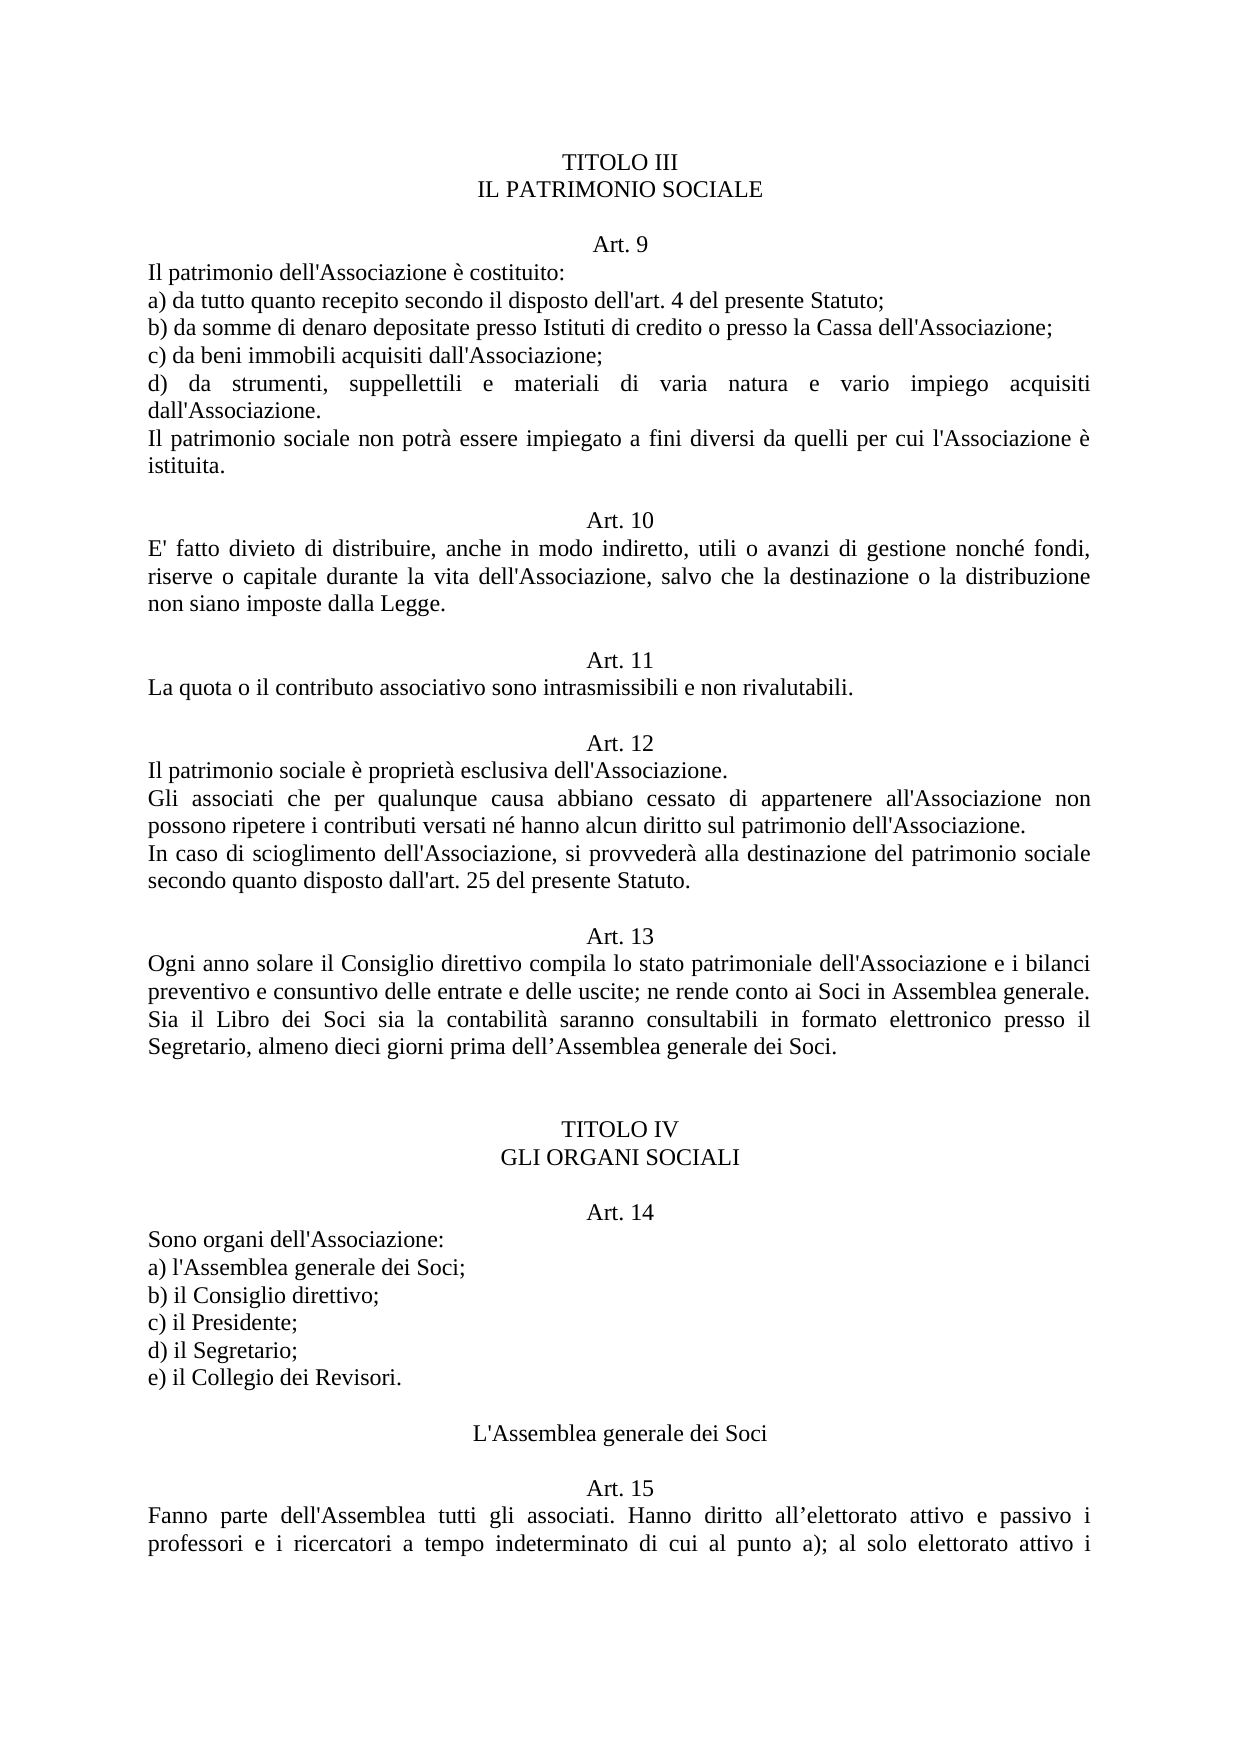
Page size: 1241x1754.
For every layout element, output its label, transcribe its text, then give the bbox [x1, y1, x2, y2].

text c) il Presidente; [148, 1308, 1092, 1336]
text Art. 14 [148, 1198, 1092, 1225]
text Il patrimonio sociale è proprietà esclusiva dell'Associazione. [148, 756, 1092, 784]
text Il patrimonio sociale non potrà essere impiegato a fini diversi da quelli per cui l'Associazione è istituita. [148, 424, 1092, 479]
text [148, 1501, 1092, 1557]
text b) da somme di denaro depositate presso Istituti di credito o presso la Cassa dell'Associazione; [148, 313, 1092, 341]
text TITOLO III [148, 148, 1092, 175]
text TITOLO IV [148, 1115, 1092, 1143]
text e) il Collegio dei Revisori. [148, 1363, 1092, 1391]
text Il patrimonio dell'Associazione è costituito: [148, 258, 1092, 286]
text c) da beni immobili acquisiti dall'Associazione; [148, 341, 1092, 368]
text Art. 9 [148, 231, 1092, 258]
text L'Assemblea generale dei Soci [148, 1419, 1092, 1446]
text GLI ORGANI SOCIALI [148, 1143, 1092, 1170]
text Gli associati che per qualunque causa abbiano cessato di appartenere all'Associazione non possono ripetere i contributi versati né hanno alcun diritto sul patrimonio dell'Associazione. [148, 784, 1092, 839]
text Art. 15 [148, 1474, 1092, 1501]
text a) da tutto quanto recepito secondo il disposto dell'art. 4 del presente Statuto; [148, 286, 1092, 313]
text d) da strumenti, suppellettili e materiali di varia natura e vario impiego acquisiti dall'Associazione. [148, 368, 1092, 424]
text La quota o il contributo associativo sono intrasmissibili e non rivalutabili. [148, 673, 1092, 701]
text Art. 13 [148, 922, 1092, 949]
text a) l'Assemblea generale dei Soci; [148, 1253, 1092, 1281]
text E' fatto divieto di distribuire, anche in modo indiretto, utili o avanzi di gestione nonché fondi, riserve o capitale durante la vita dell'Associazione, salvo che la destinazione o la distribuzione non siano imposte dalla Legge. [148, 534, 1092, 617]
text In caso di scioglimento dell'Associazione, si provvederà alla destinazione del patrimonio sociale secondo quanto disposto dall'art. 25 del presente Statuto. [148, 839, 1092, 894]
text Sono organi dell'Associazione: [148, 1225, 1092, 1253]
text Art. 10 [148, 507, 1092, 534]
text Art. 12 [148, 728, 1092, 756]
text d) il Segretario; [148, 1336, 1092, 1363]
text Art. 11 [148, 646, 1092, 673]
text Ogni anno solare il Consiglio direttivo compila lo stato patrimoniale dell'Associazione e i bilanci preventivo e consuntivo delle entrate e delle uscite; ne rende conto ai Soci in Assemblea generale. Sia il Libro dei Soci sia la contabilità saranno consultabili in formato elettronico presso il Segretario, almeno dieci giorni prima dell’Assemblea generale dei Soci. [148, 949, 1092, 1060]
text IL PATRIMONIO SOCIALE [148, 175, 1092, 203]
text b) il Consiglio direttivo; [148, 1281, 1092, 1308]
